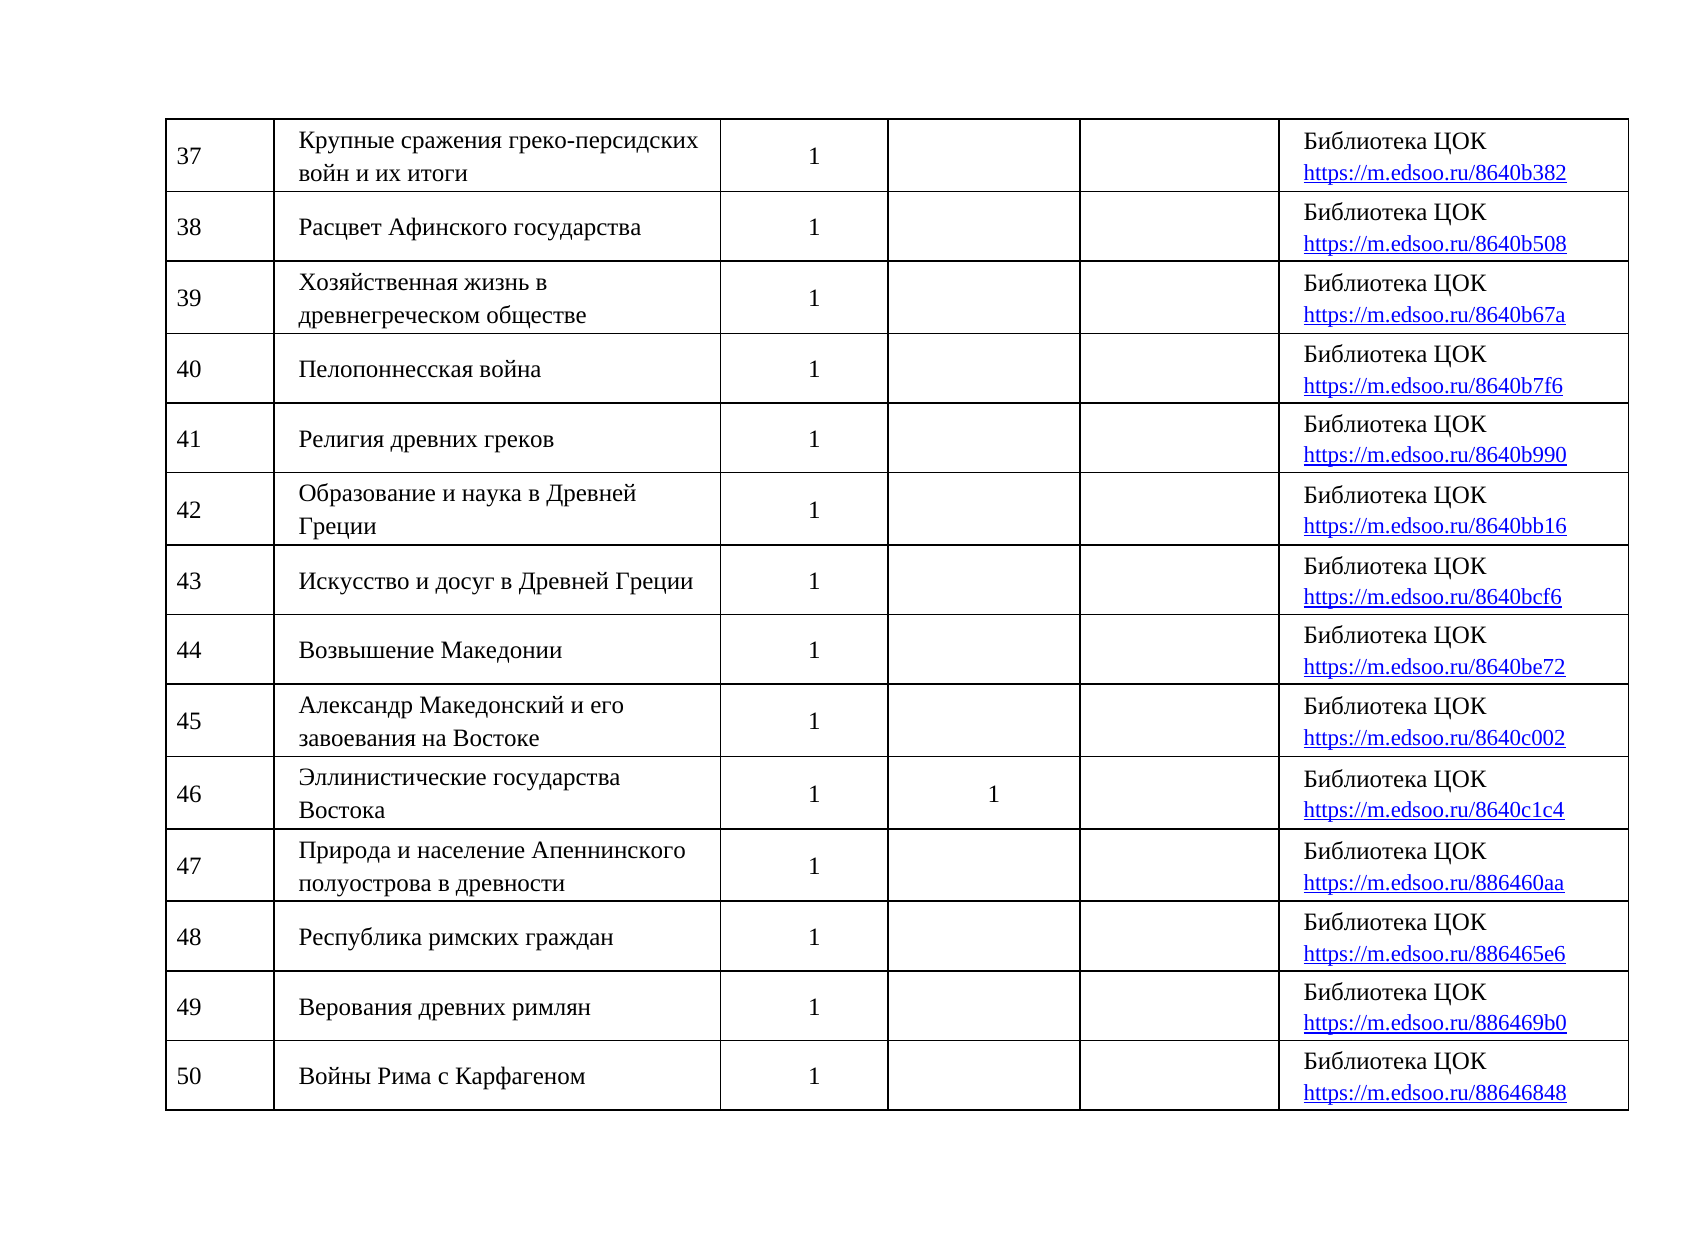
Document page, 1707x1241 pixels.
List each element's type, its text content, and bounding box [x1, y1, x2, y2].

table_cell Библиотека ЦОК https://m.edsoo.ru/886460aa [1280, 830, 1628, 900]
table_cell Библиотека ЦОК https://m.edsoo.ru/8640b508 [1280, 192, 1628, 260]
table_cell Возвышение Македонии [275, 615, 720, 683]
table_cell 1 [721, 830, 887, 900]
table_cell 39 [167, 262, 273, 332]
table_cell 1 [721, 902, 887, 970]
table_cell 49 [167, 972, 273, 1039]
table_cell 41 [167, 404, 273, 472]
table_cell [889, 972, 1079, 1039]
table_cell 47 [167, 830, 273, 900]
table_cell 38 [167, 192, 273, 260]
table_cell [1081, 473, 1278, 544]
table_cell Искусство и досуг в Древней Греции [275, 546, 720, 614]
table_cell Эллинистические государства Востока [275, 757, 720, 828]
table_cell Республика римских граждан [275, 902, 720, 970]
table_cell Библиотека ЦОК https://m.edsoo.ru/8640b67a [1280, 262, 1628, 332]
table_cell 1 [721, 334, 887, 402]
table_cell Войны Рима с Карфагеном [275, 1041, 720, 1109]
table_cell 1 [721, 473, 887, 544]
table_cell [889, 830, 1079, 900]
table_cell [1081, 192, 1278, 260]
table_cell [1081, 972, 1278, 1039]
table_cell [889, 1041, 1079, 1109]
table_cell 45 [167, 685, 273, 756]
table_cell [889, 404, 1079, 472]
table_cell Библиотека ЦОК https://m.edsoo.ru/8640bcf6 [1280, 546, 1628, 614]
table_cell [889, 685, 1079, 756]
table_cell [1081, 120, 1278, 191]
table_cell Пелопоннесская война [275, 334, 720, 402]
table_cell Религия древних греков [275, 404, 720, 472]
table_cell [1081, 262, 1278, 332]
table_cell 1 [721, 262, 887, 332]
table_cell Библиотека ЦОК https://m.edsoo.ru/886465e6 [1280, 902, 1628, 970]
table_cell [1081, 334, 1278, 402]
table_cell Образование и наука в Древней Греции [275, 473, 720, 544]
table_cell Крупные сражения греко-персидских войн и их итоги [275, 120, 720, 191]
table_cell 50 [167, 1041, 273, 1109]
table_cell 1 [721, 757, 887, 828]
table_cell [889, 615, 1079, 683]
table_cell Хозяйственная жизнь в древнегреческом обществе [275, 262, 720, 332]
table_cell Библиотека ЦОК https://m.edsoo.ru/8640c002 [1280, 685, 1628, 756]
table_cell [1081, 685, 1278, 756]
table_cell 1 [721, 120, 887, 191]
table_cell 1 [721, 404, 887, 472]
table_cell Библиотека ЦОК https://m.edsoo.ru/8640be72 [1280, 615, 1628, 683]
table_cell Библиотека ЦОК https://m.edsoo.ru/8640b7f6 [1280, 334, 1628, 402]
table_cell 1 [721, 615, 887, 683]
table_cell [1081, 830, 1278, 900]
table_cell 42 [167, 473, 273, 544]
table_cell Расцвет Афинского государства [275, 192, 720, 260]
table_cell Природа и население Апеннинского полуострова в древности [275, 830, 720, 900]
table_cell Библиотека ЦОК https://m.edsoo.ru/886469b0 [1280, 972, 1628, 1039]
table_cell 37 [167, 120, 273, 191]
table_cell [1081, 615, 1278, 683]
table_cell 48 [167, 902, 273, 970]
table_cell [1081, 404, 1278, 472]
table_cell 1 [721, 1041, 887, 1109]
table_cell Библиотека ЦОК https://m.edsoo.ru/8640bb16 [1280, 473, 1628, 544]
table_cell Библиотека ЦОК https://m.edsoo.ru/8640b990 [1280, 404, 1628, 472]
table_cell 1 [889, 757, 1079, 828]
table_cell 40 [167, 334, 273, 402]
table_cell [889, 334, 1079, 402]
table_cell [889, 902, 1079, 970]
table_cell [1081, 757, 1278, 828]
table_cell [889, 192, 1079, 260]
table_cell 46 [167, 757, 273, 828]
table_cell 1 [721, 192, 887, 260]
table_cell Библиотека ЦОК https://m.edsoo.ru/8640c1c4 [1280, 757, 1628, 828]
table_cell [1081, 902, 1278, 970]
table_cell Александр Македонский и его завоевания на Востоке [275, 685, 720, 756]
table_cell 1 [721, 685, 887, 756]
table_cell 1 [721, 972, 887, 1039]
table_cell [889, 120, 1079, 191]
table_cell 43 [167, 546, 273, 614]
table_cell Верования древних римлян [275, 972, 720, 1039]
table_cell 44 [167, 615, 273, 683]
table_cell [1081, 546, 1278, 614]
table_cell Библиотека ЦОК https://m.edsoo.ru/88646848 [1280, 1041, 1628, 1109]
table_cell 1 [721, 546, 887, 614]
table_cell [889, 546, 1079, 614]
table_cell [1081, 1041, 1278, 1109]
table_cell Библиотека ЦОК https://m.edsoo.ru/8640b382 [1280, 120, 1628, 191]
table_cell [889, 473, 1079, 544]
table_cell [889, 262, 1079, 332]
